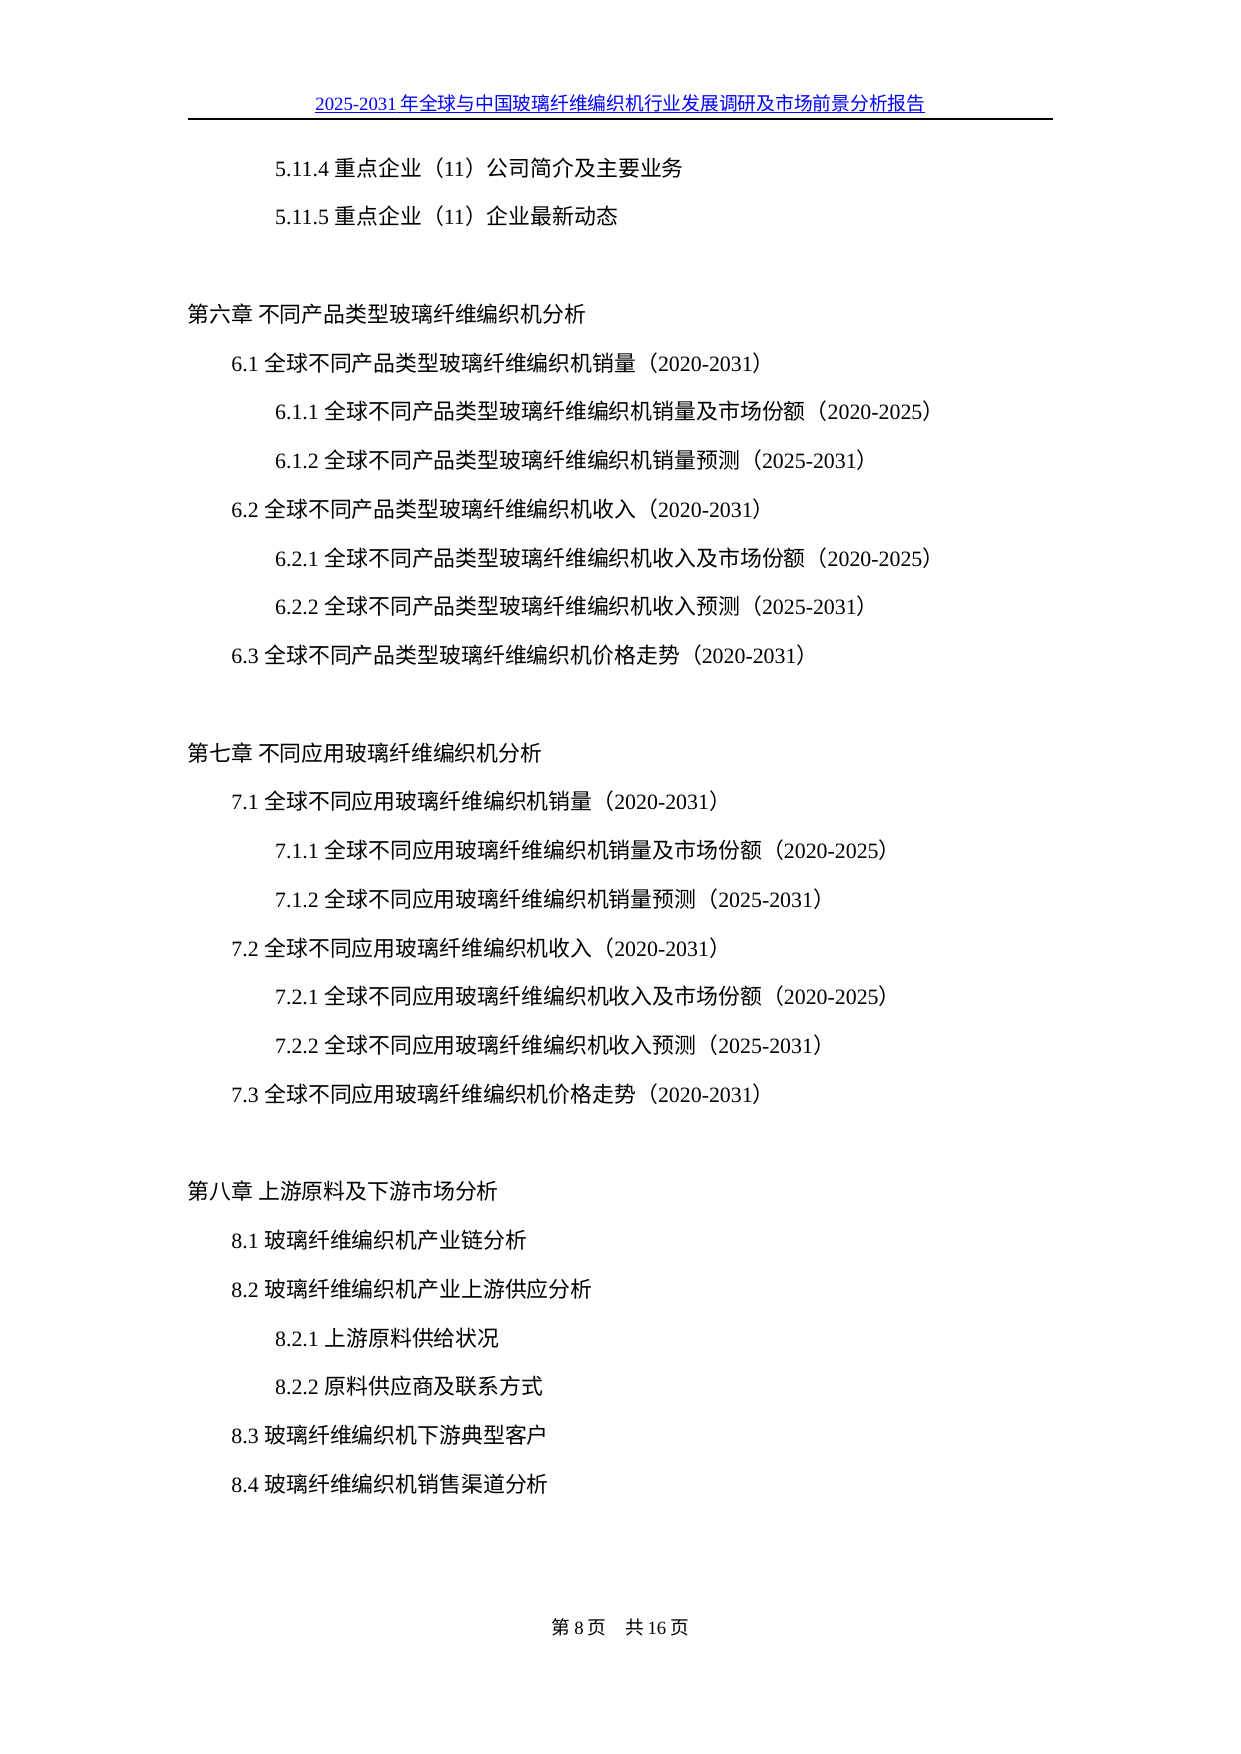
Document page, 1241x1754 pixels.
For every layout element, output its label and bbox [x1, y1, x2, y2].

text [187, 150, 1053, 1499]
